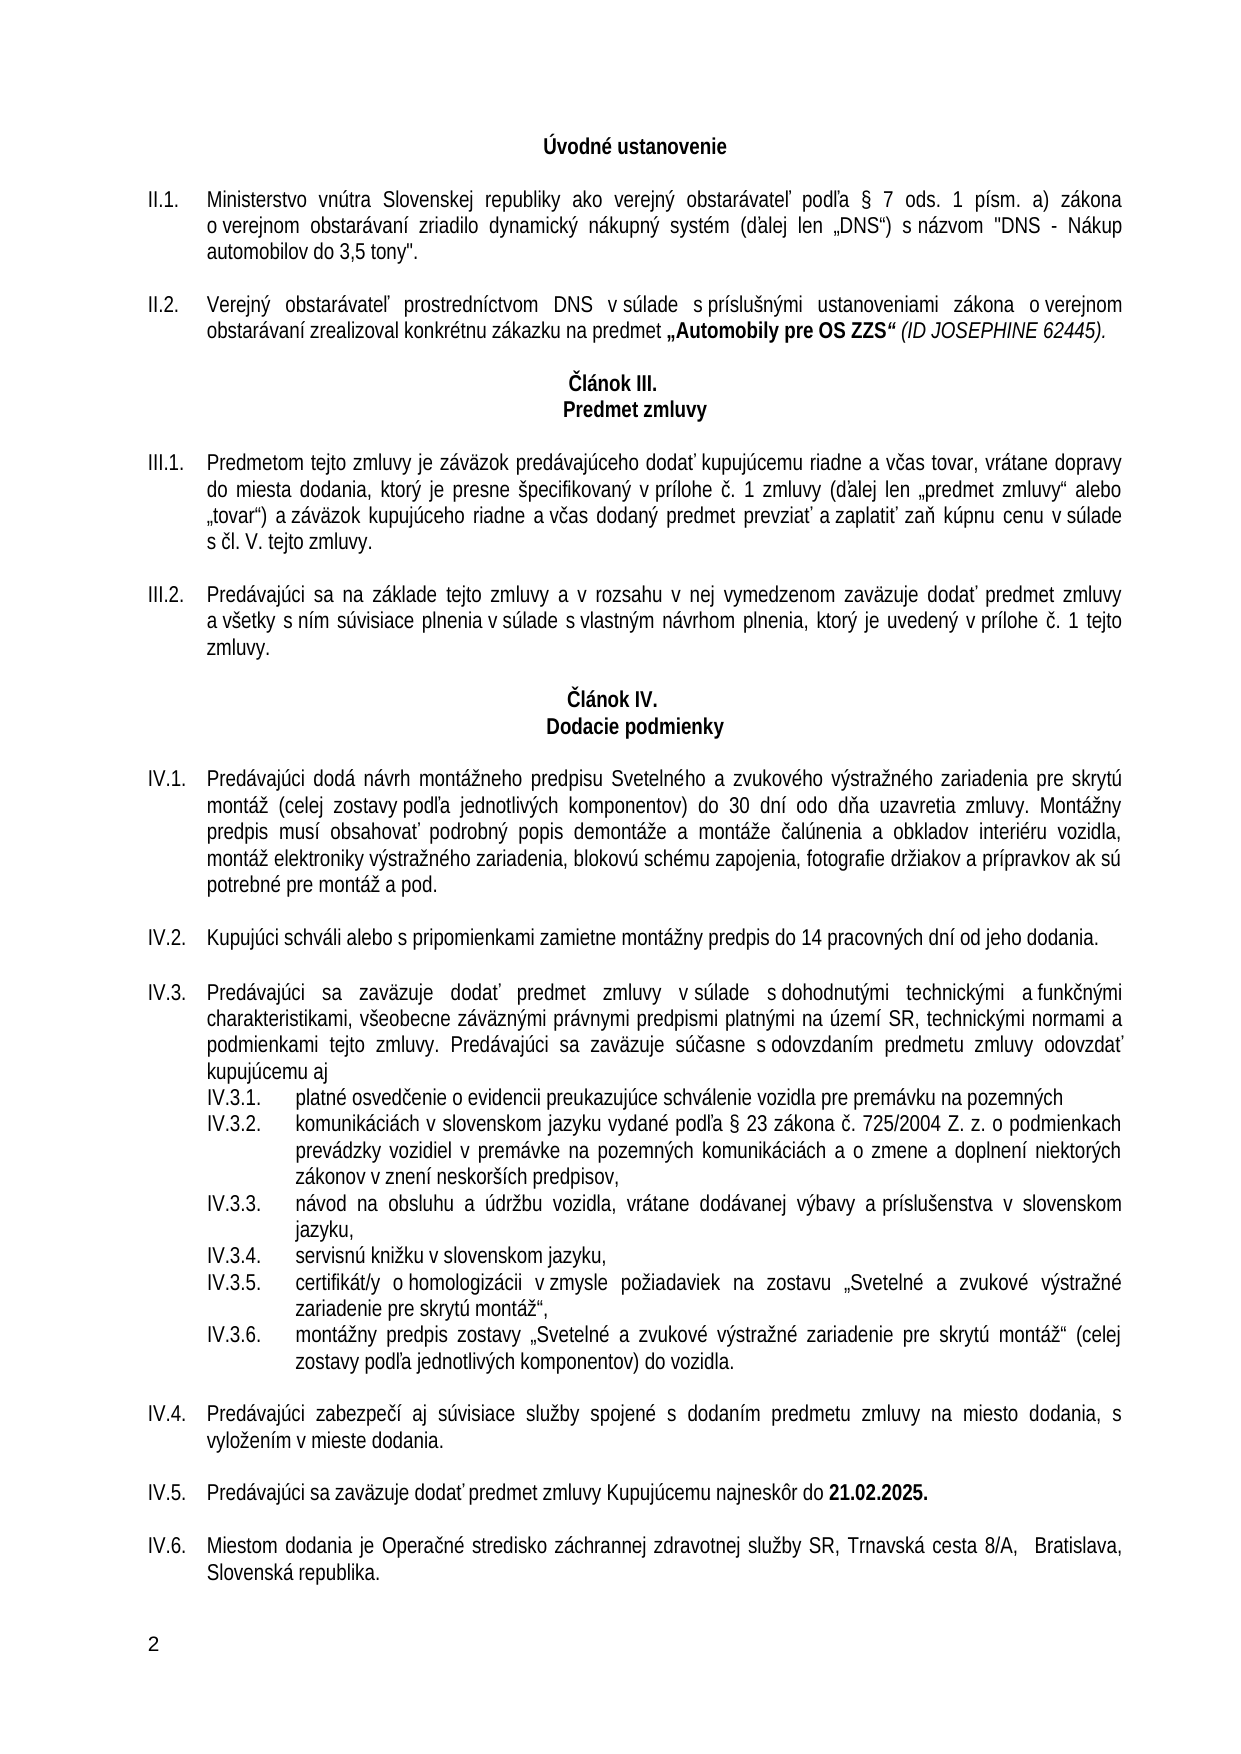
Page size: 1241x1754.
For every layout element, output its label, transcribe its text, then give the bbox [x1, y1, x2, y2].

list certifikát/y o homologizácii v zmysle požiadaviek na zostavu „Svetelné a zvukové výstražné zariadenie pre skrytú montáž“, [207, 1268, 1122, 1321]
list Predávajúci sa zaväzuje dodať predmet zmluvy v súlade s dohodnutými technickými a funkčnými charakteristikami, všeobecne záväznými právnymi predpismi platnými na území SR, technickými normami a podmienkami tejto zmluvy. Predávajúci sa zaväzuje súčasne s odovzdaním predmetu zmluvy odovzdať kupujúcemu aj [148, 979, 1122, 1084]
list Predávajúci sa na základe tejto zmluvy a v rozsahu v nej vymedzenom zaväzuje dodať predmet zmluvy a všetky s ním súvisiace plnenia v súlade s vlastným návrhom plnenia, ktorý je uvedený v prílohe č. 1 tejto zmluvy. [148, 581, 1122, 660]
list Predávajúci zabezpečí aj súvisiace služby spojené s dodaním predmetu zmluvy na miesto dodania, s vyložením v mieste dodania. [148, 1400, 1122, 1453]
text Úvodné ustanovenie [148, 133, 1122, 159]
list Miestom dodania je Operačné stredisko záchrannej zdravotnej služby SR, Trnavská cesta 8/A, Bratislava, Slovenská republika. [148, 1532, 1122, 1585]
list montážny predpis zostavy „Svetelné a zvukové výstražné zariadenie pre skrytú montáž“ (celej zostavy podľa jednotlivých komponentov) do vozidla. [207, 1321, 1122, 1374]
list servisnú knižku v slovenskom jazyku, [207, 1242, 1122, 1268]
list Predmetom tejto zmluvy je záväzok predávajúceho dodať kupujúcemu riadne a včas tovar, vrátane dopravy do miesta dodania, ktorý je presne špecifikovaný v prílohe č. 1 zmluvy (ďalej len „predmet zmluvy“ alebo „tovar“) a záväzok kupujúceho riadne a včas dodaný predmet prevziať a zaplatiť zaň kúpnu cenu v súlade s čl. V. tejto zmluvy. [148, 449, 1122, 554]
list návod na obsluhu a údržbu vozidla, vrátane dodávanej výbavy a príslušenstva v slovenskom jazyku, [207, 1189, 1122, 1242]
text Predmet zmluvy [148, 396, 1122, 423]
list Predávajúci dodá návrh montážneho predpisu Svetelného a zvukového výstražného zariadenia pre skrytú montáž (celej zostavy podľa jednotlivých komponentov) do 30 dní odo dňa uzavretia zmluvy. Montážny predpis musí obsahovať podrobný popis demontáže a montáže čalúnenia a obkladov interiéru vozidla, montáž elektroniky výstražného zariadenia, blokovú schému zapojenia, fotografie držiakov a prípravkov ak sú potrebné pre montáž a pod. [148, 765, 1122, 897]
list platné osvedčenie o evidencii preukazujúce schválenie vozidla pre premávku na pozemných [207, 1084, 1122, 1110]
list komunikáciách v slovenskom jazyku vydané podľa § 23 zákona č. 725/2004 Z. z. o podmienkach prevádzky vozidiel v premávke na pozemných komunikáciách a o zmene a doplnení niektorých zákonov v znení neskorších predpisov, [207, 1110, 1122, 1189]
list Kupujúci schváli alebo s pripomienkami zamietne montážny predpis do 14 pracovných dní od jeho dodania. [148, 923, 1122, 950]
list Predávajúci sa zaväzuje dodať predmet zmluvy Kupujúcemu najneskôr do 21.02.2025. [148, 1479, 1122, 1506]
text Dodacie podmienky [148, 713, 1122, 739]
list Verejný obstarávateľ prostredníctvom DNS v súlade s príslušnými ustanoveniami zákona o verejnom obstarávaní zrealizoval konkrétnu zákazku na predmet „Automobily pre OS ZZS“ (ID JOSEPHINE 62445). [148, 291, 1122, 344]
list Ministerstvo vnútra Slovenskej republiky ako verejný obstarávateľ podľa § 7 ods. 1 písm. a) zákona o verejnom obstarávaní zriadilo dynamický nákupný systém (ďalej len „DNS“) s názvom "DNS - Nákup automobilov do 3,5 tony". [148, 186, 1122, 265]
